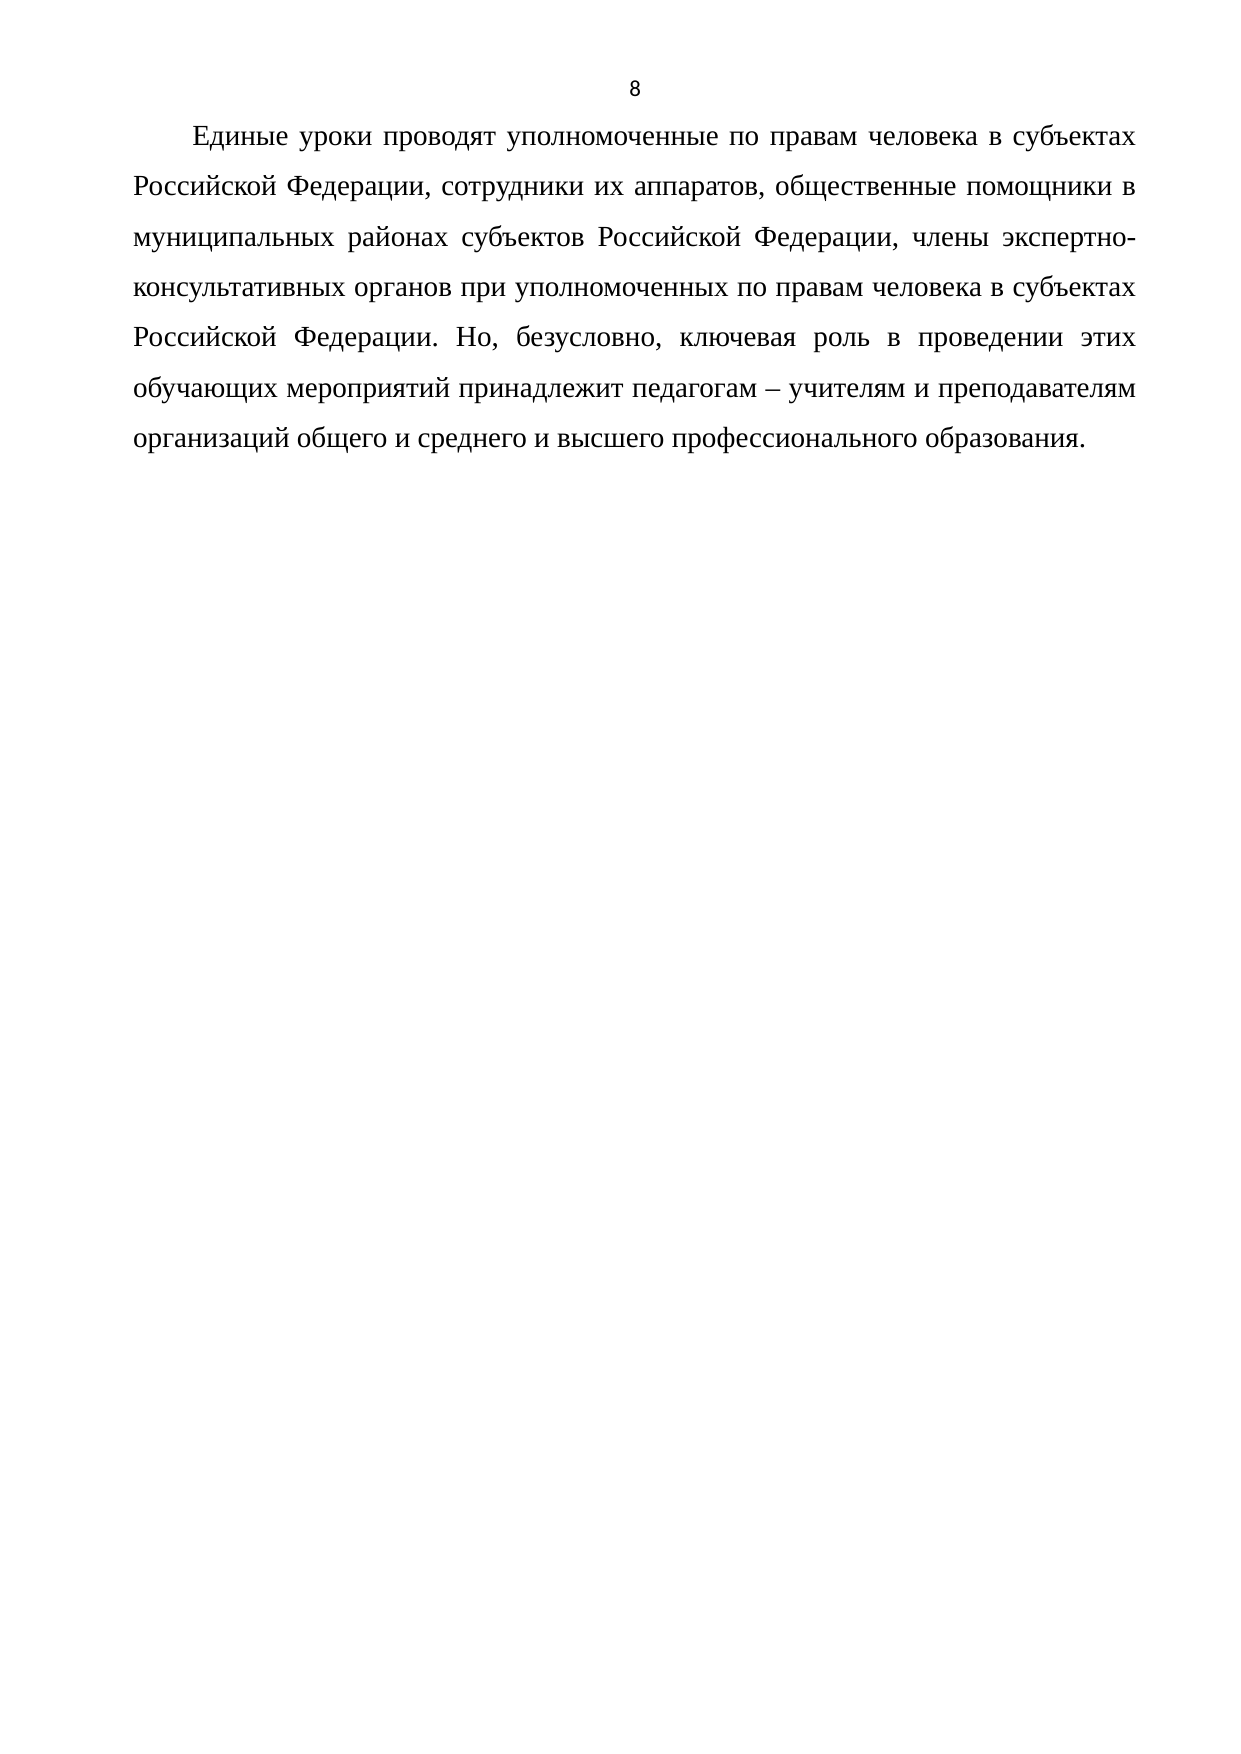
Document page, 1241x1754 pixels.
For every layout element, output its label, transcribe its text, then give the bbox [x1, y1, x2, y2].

text Единые уроки проводят уполномоченные по правам человека в субъектах Российской Федерации, сотрудники их аппаратов, общественные помощники в муниципальных районах субъектов Российской Федерации, члены экспертно-консультативных органов при уполномоченных по правам человека в субъектах Российской Федерации. Но, безусловно, ключевая роль в проведении этих обучающих мероприятий принадлежит педагогам – учителям и преподавателям организаций общего и среднего и высшего профессионального образования. [133, 118, 1137, 453]
